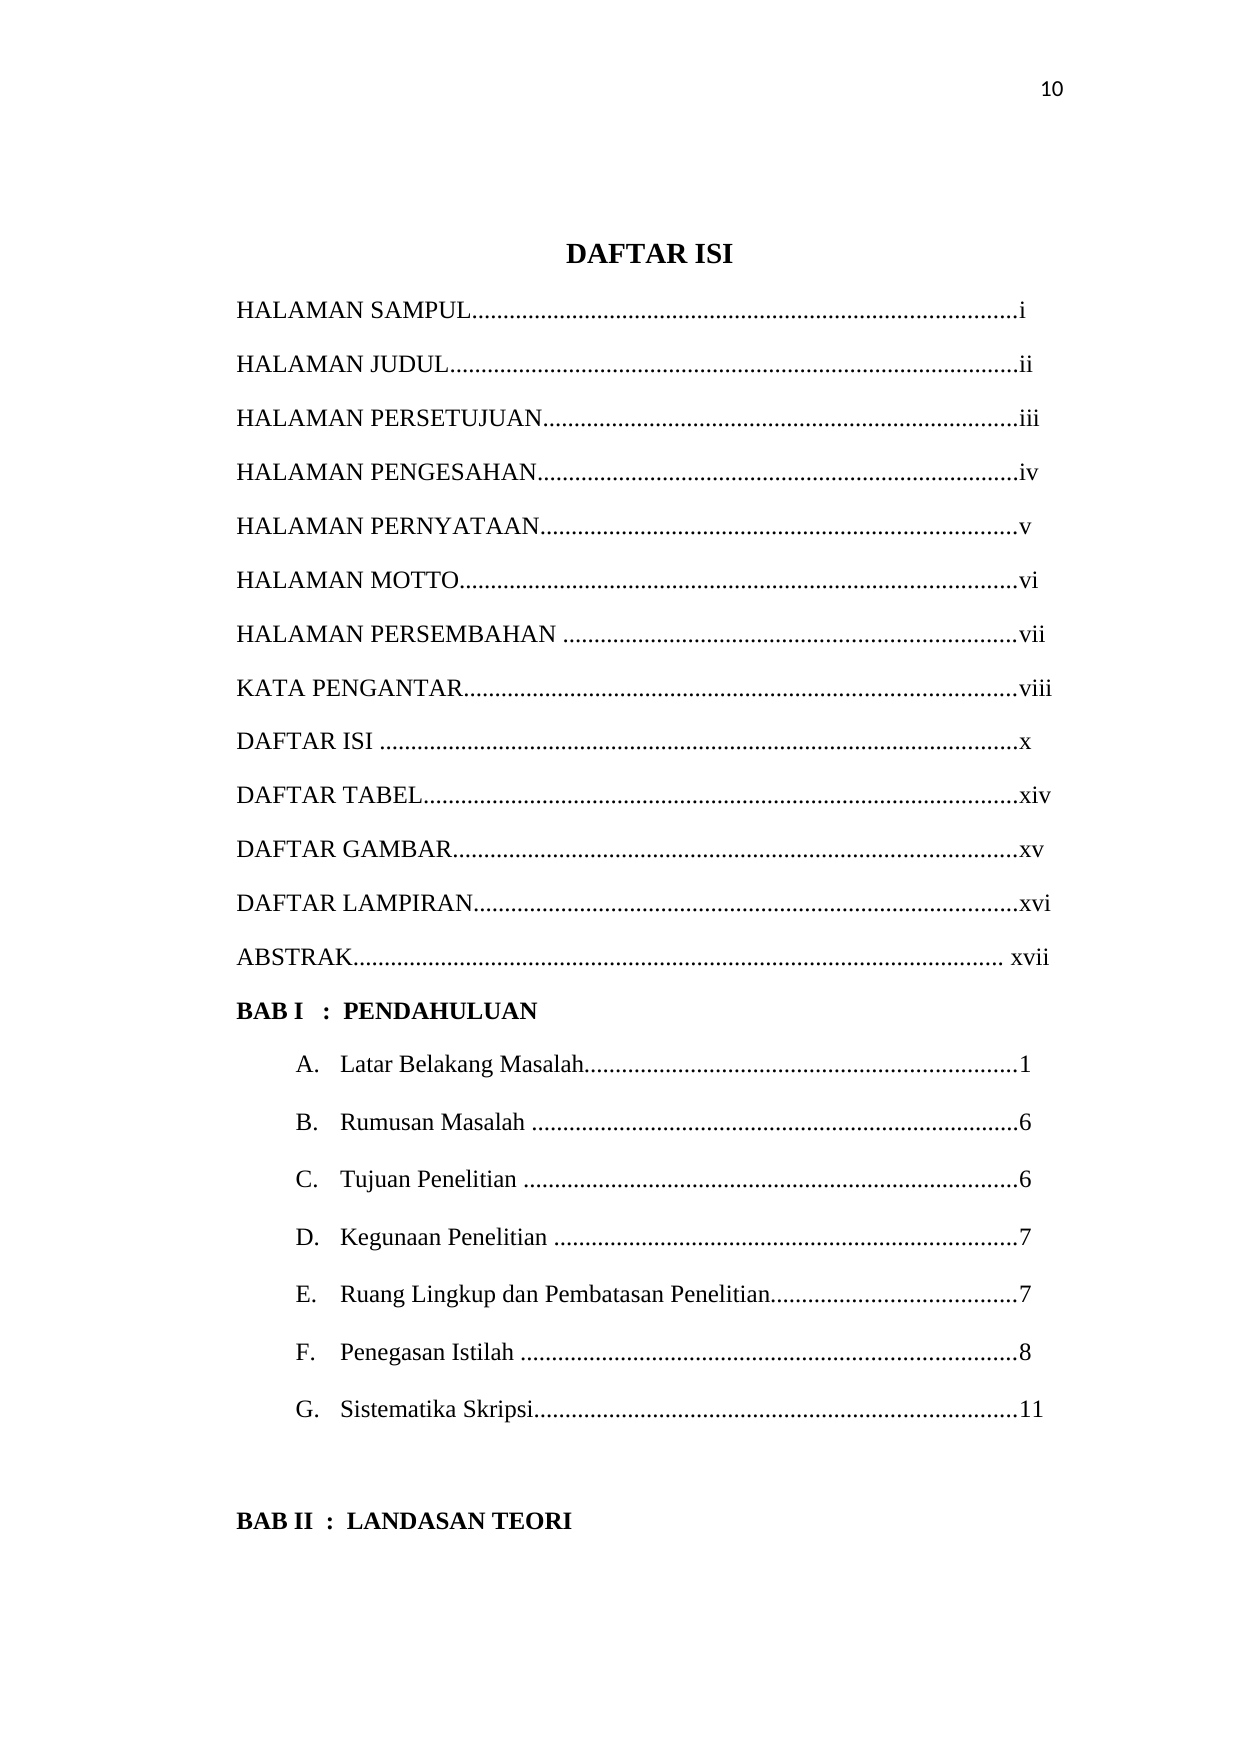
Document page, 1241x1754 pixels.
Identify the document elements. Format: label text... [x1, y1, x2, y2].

text HALAMAN PERNYATAAN v [236, 511, 1063, 540]
text BAB I : PENDAHULUAN [236, 996, 1063, 1024]
text HALAMAN PERSEMBAHAN vii [236, 619, 1063, 647]
text HALAMAN JUDUL ii [236, 349, 1063, 378]
text DAFTAR ISI [236, 236, 1063, 270]
text HALAMAN MOTTO vi [236, 565, 1063, 594]
list Sistematika Skripsi 11 [295, 1394, 1063, 1423]
text KATA PENGANTAR viii [236, 673, 1063, 701]
list Kegunaan Penelitian 7 [295, 1222, 1063, 1251]
list Tujuan Penelitian 6 [295, 1164, 1063, 1193]
text HALAMAN PENGESAHAN iv [236, 457, 1063, 486]
text HALAMAN SAMPUL i [236, 296, 1063, 324]
list Latar Belakang Masalah 1 [295, 1049, 1063, 1078]
text DAFTAR GAMBAR xv [236, 834, 1063, 863]
text DAFTAR LAMPIRAN xvi [236, 888, 1063, 917]
list Ruang Lingkup dan Pembatasan Penelitian 7 [295, 1279, 1063, 1308]
text DAFTAR TABEL xiv [236, 780, 1063, 809]
list Rumusan Masalah 6 [295, 1107, 1063, 1136]
text HALAMAN PERSETUJUAN iii [236, 403, 1063, 432]
text ABSTRAK xvii [236, 942, 1063, 971]
list Penegasan Istilah 8 [295, 1337, 1063, 1366]
text BAB II : LANDASAN TEORI [236, 1506, 1063, 1535]
text DAFTAR ISI x [236, 726, 1063, 755]
